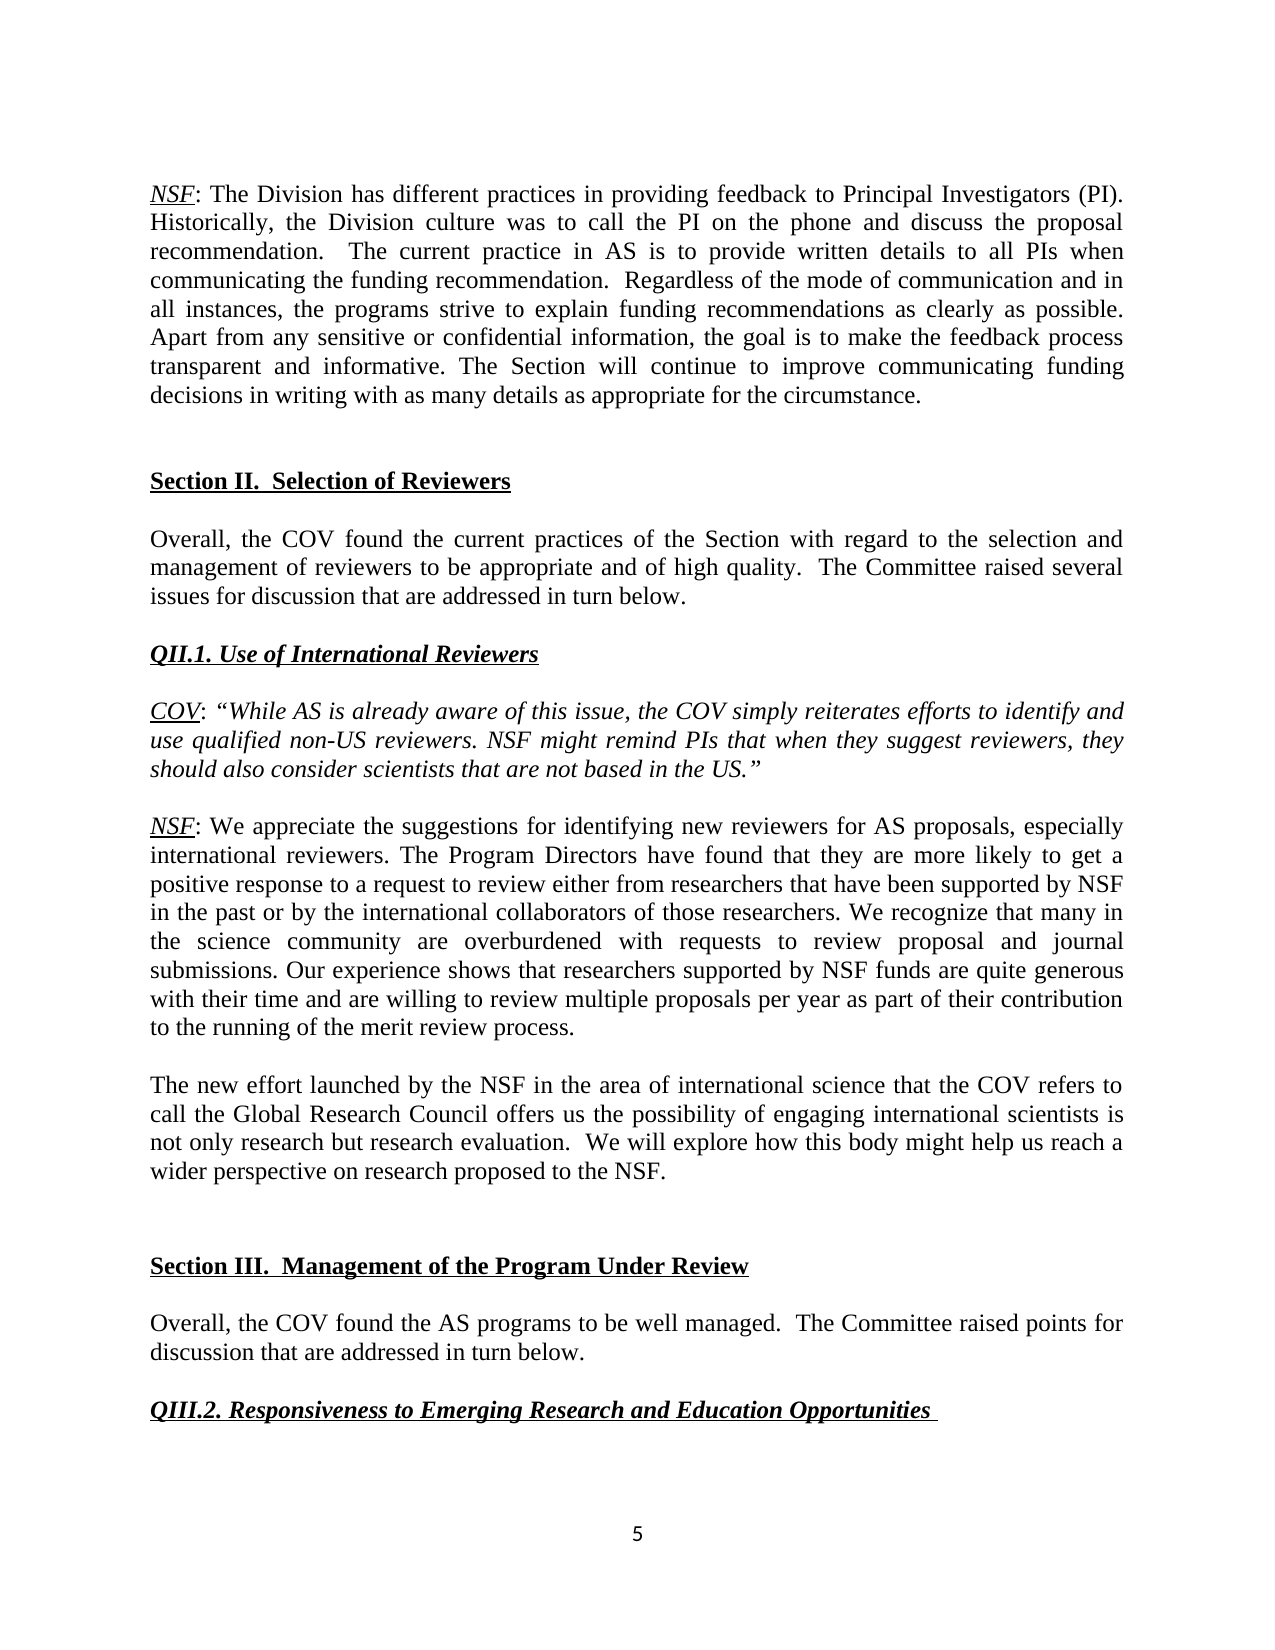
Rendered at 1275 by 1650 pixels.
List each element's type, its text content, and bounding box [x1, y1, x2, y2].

text Overall, the COV found the current practices of the Section with regard to the selection and management of reviewers to be appropriate and of high quality. The Committee raised several issues for discussion that are addressed in turn below. [150, 524, 1125, 610]
text Section III. Management of the Program Under Review [150, 1251, 1125, 1280]
text QII.1. Use of International Reviewers [150, 639, 1125, 667]
text Overall, the COV found the AS programs to be well managed. The Committee raised points for discussion that are addressed in turn below. [150, 1308, 1125, 1366]
text COV: “While AS is already aware of this issue, the COV simply reiterates efforts to identify and use qualified non-US reviewers. NSF might remind PIs that when they suggest reviewers, they should also consider scientists that are not based in the US.” [150, 696, 1125, 782]
text NSF: We appreciate the suggestions for identifying new reviewers for AS proposals, especially international reviewers. The Program Directors have found that they are more likely to get a positive response to a request to review either from researchers that have been supported by NSF in the past or by the international collaborators of those researchers. We recognize that many in the science community are overburdened with requests to review proposal and journal submissions. Our experience shows that researchers supported by NSF funds are quite generous with their time and are willing to review multiple proposals per year as part of their contribution to the running of the merit review process. [150, 811, 1125, 1041]
text NSF: The Division has different practices in providing feedback to Principal Investigators (PI). Historically, the Division culture was to call the PI on the phone and discuss the proposal recommendation. The current practice in AS is to provide written details to all PIs when communicating the funding recommendation. Regardless of the mode of communication and in all instances, the programs strive to explain funding recommendations as clearly as possible. Apart from any sensitive or confidential information, the goal is to make the feedback process transparent and informative. The Section will continue to improve communicating funding decisions in writing with as many details as appropriate for the circumstance. [150, 179, 1125, 409]
text The new effort launched by the NSF in the area of international science that the COV refers to call the Global Research Council offers us the possibility of engaging international scientists is not only research but research evaluation. We will explore how this body might help us reach a wider perspective on research proposed to the NSF. [150, 1070, 1125, 1185]
text QIII.2. Responsiveness to Emerging Research and Education Opportunities [150, 1395, 1125, 1423]
text Section II. Selection of Reviewers [150, 466, 1125, 495]
